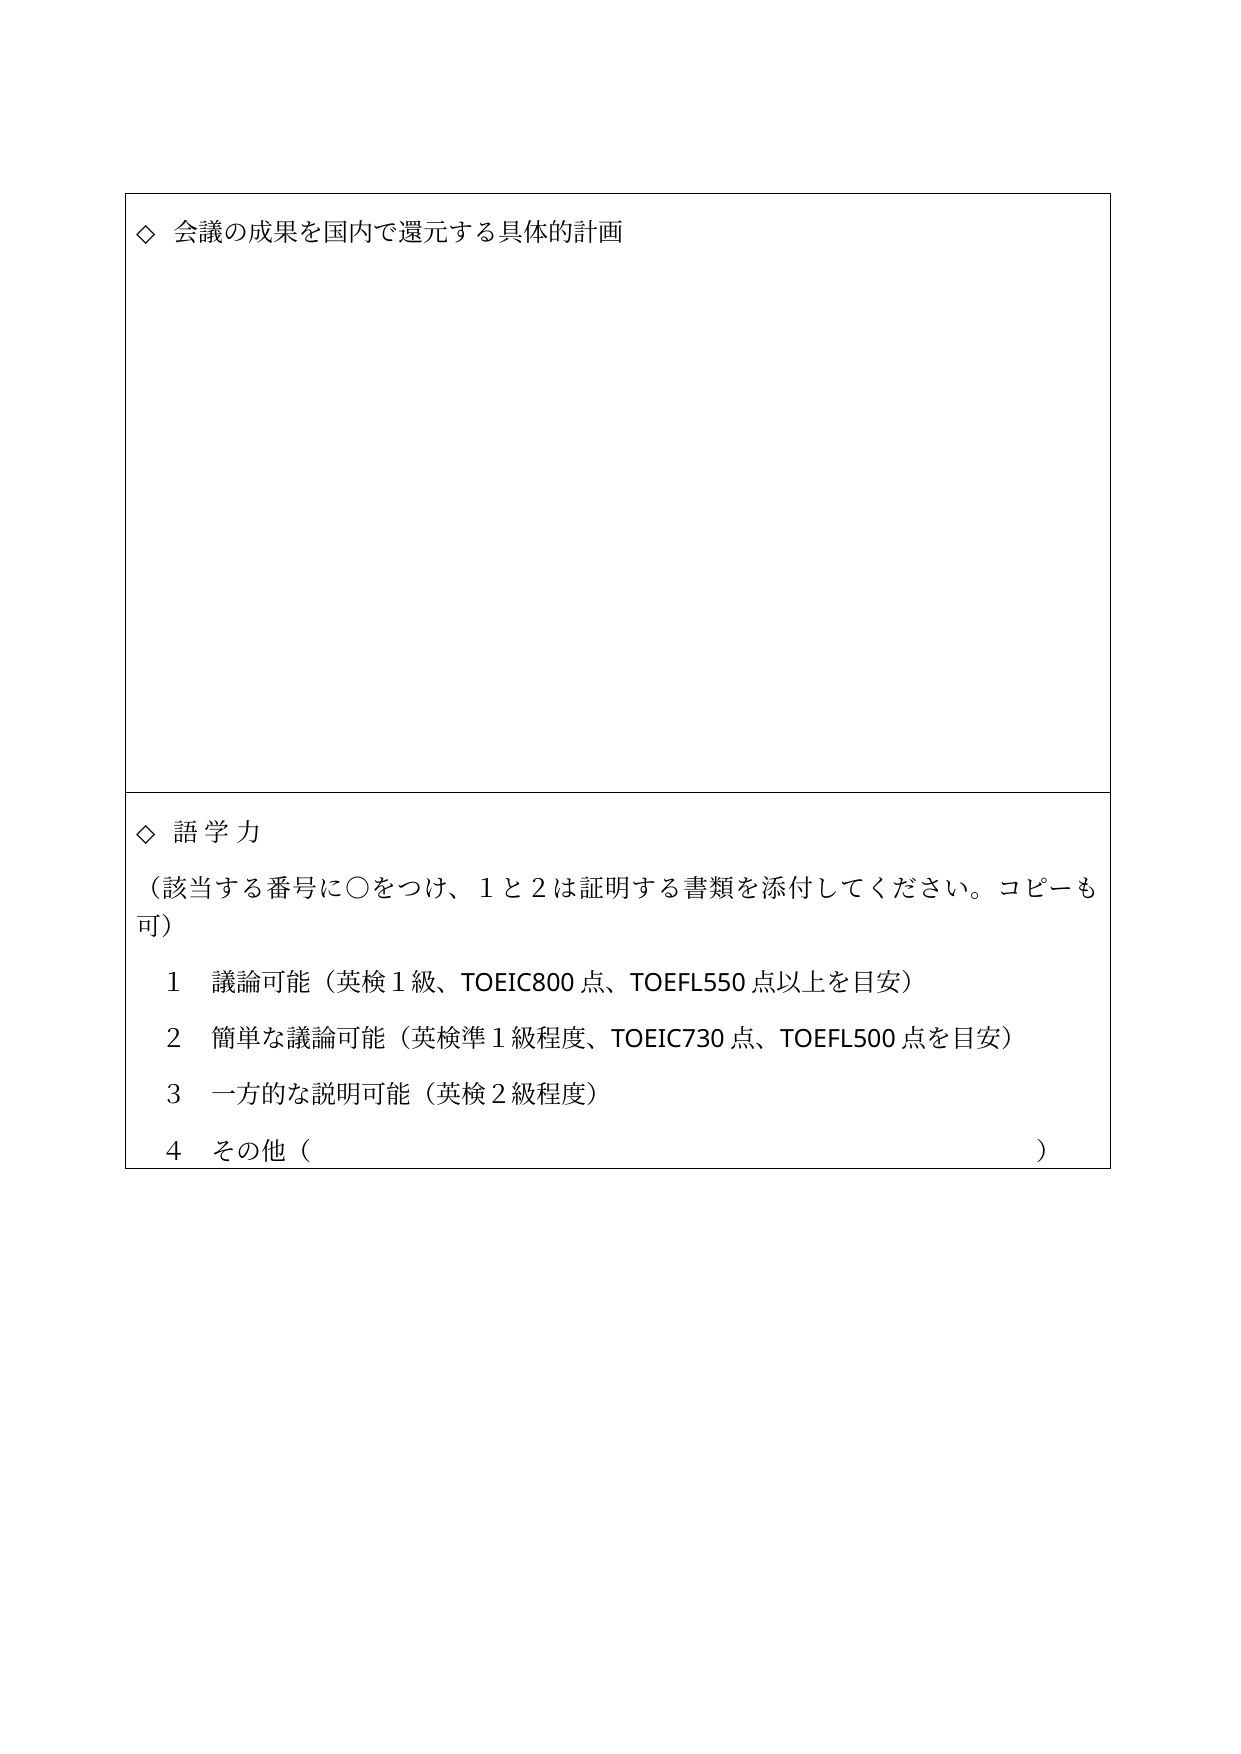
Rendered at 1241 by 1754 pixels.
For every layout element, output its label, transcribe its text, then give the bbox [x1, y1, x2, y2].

table_cell 語 学 力 （該当する番号に○をつけ、１と２は証明する書類を添付してください。コピーも可） １ 議論可能（英検１級、TOEIC800点、TOEFL550点以上を目安） ２ 簡単な議論可能（英検準１級程度、TOEIC730点、TOEFL500点を目安） ３ 一方的な説明可能（英検２級程度） ４ その他（ ） [126, 793, 1110, 1168]
table_header 会議の成果を国内で還元する具体的計画 [126, 194, 1110, 792]
